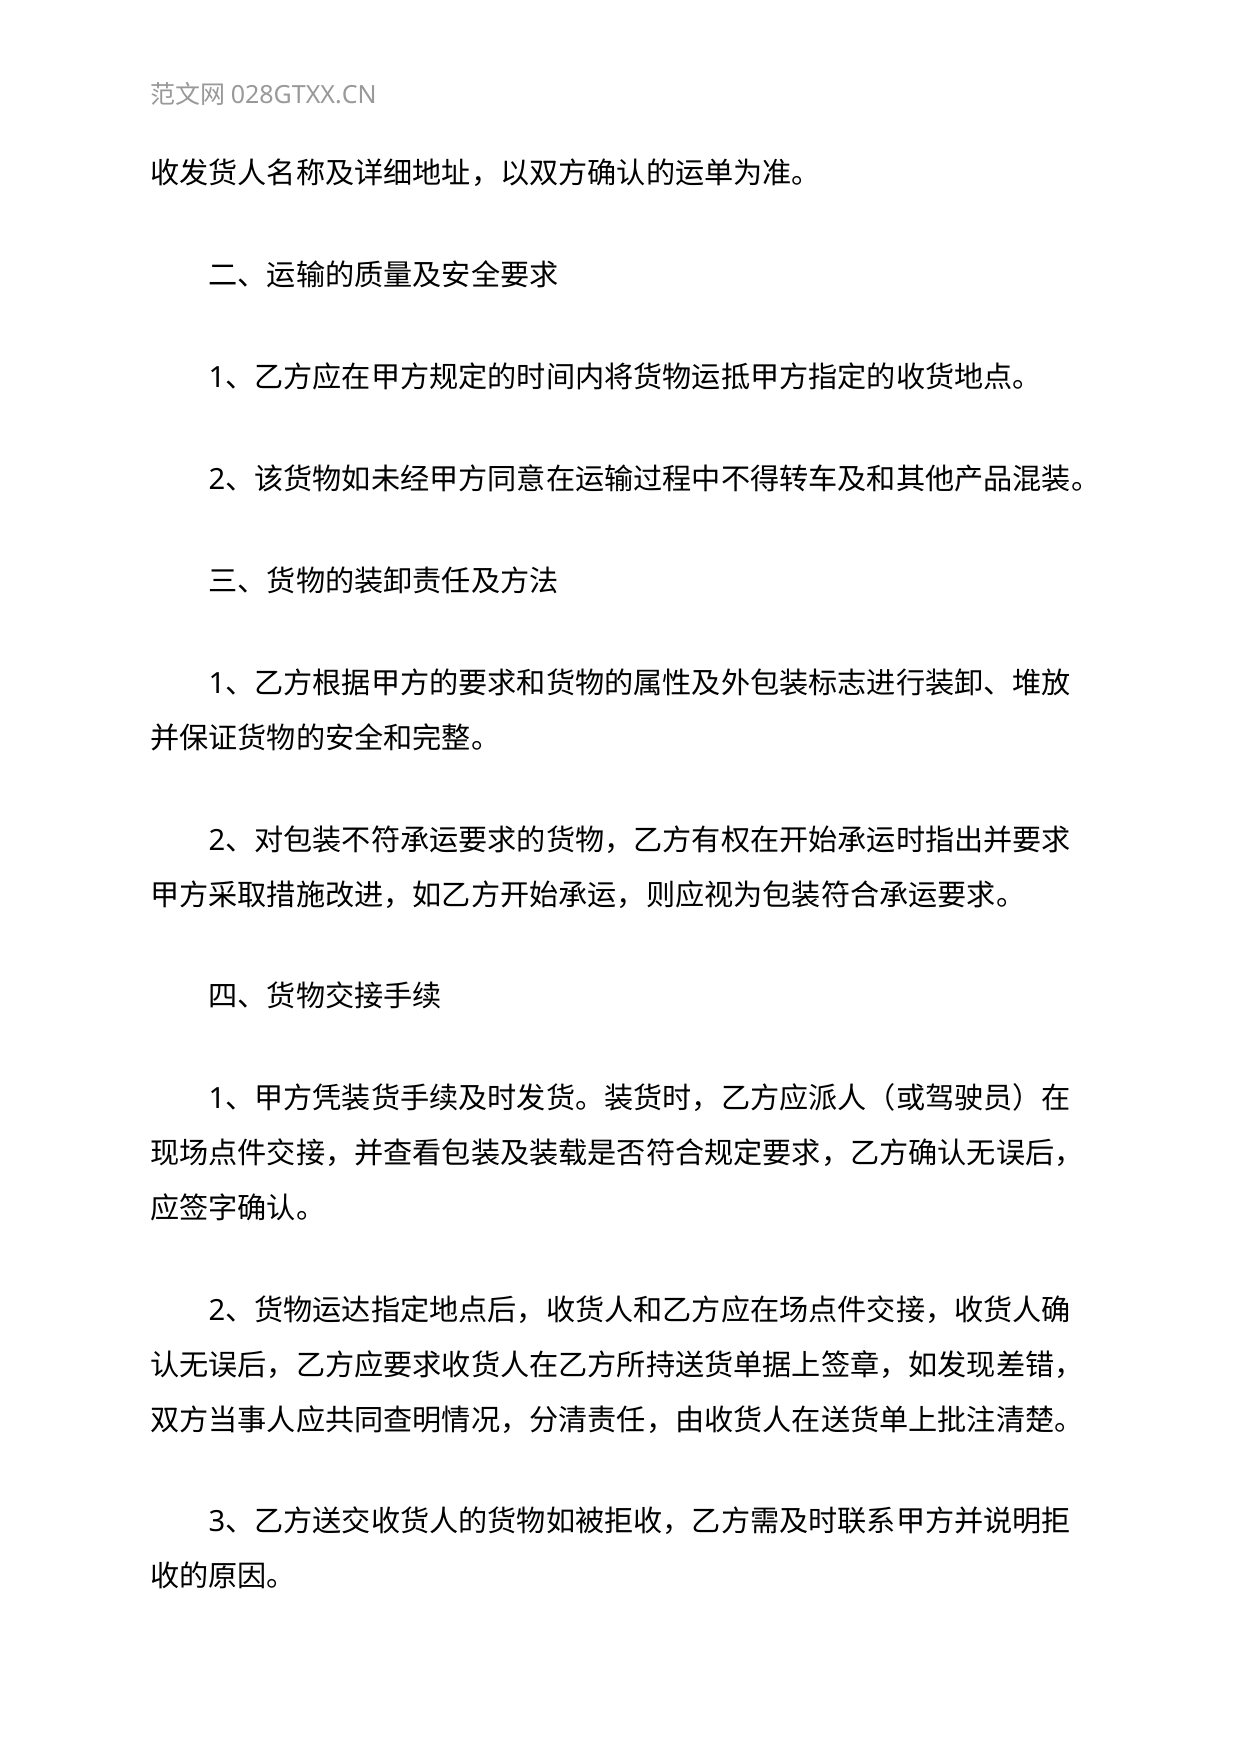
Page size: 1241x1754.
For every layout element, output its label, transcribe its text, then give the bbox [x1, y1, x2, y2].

text 3、乙方送交收货人的货物如被拒收，乙方需及时联系甲方并说明拒收的原因。 [150, 1498, 1090, 1595]
text 2、对包装不符承运要求的货物，乙方有权在开始承运时指出并要求甲方采取措施改进，如乙方开始承运，则应视为包装符合承运要求。 [150, 816, 1090, 913]
text 1、甲方凭装货手续及时发货。装货时，乙方应派人（或驾驶员）在现场点件交接，并查看包装及装载是否符合规定要求，乙方确认无误后，应签字确认。 [150, 1074, 1090, 1227]
text 二、运输的质量及安全要求 [150, 252, 1090, 294]
text 三、货物的装卸责任及方法 [150, 557, 1090, 600]
text 1、乙方应在甲方规定的时间内将货物运抵甲方指定的收货地点。 [150, 353, 1090, 396]
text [150, 150, 1090, 192]
text 1、乙方根据甲方的要求和货物的属性及外包装标志进行装卸、堆放并保证货物的安全和完整。 [150, 659, 1090, 757]
text 2、该货物如未经甲方同意在运输过程中不得转车及和其他产品混装。 [150, 456, 1090, 498]
text 2、货物运达指定地点后，收货人和乙方应在场点件交接，收货人确认无误后，乙方应要求收货人在乙方所持送货单据上签章，如发现差错，双方当事人应共同查明情况，分清责任，由收货人在送货单上批注清楚。 [150, 1286, 1090, 1438]
text 四、货物交接手续 [150, 973, 1090, 1015]
